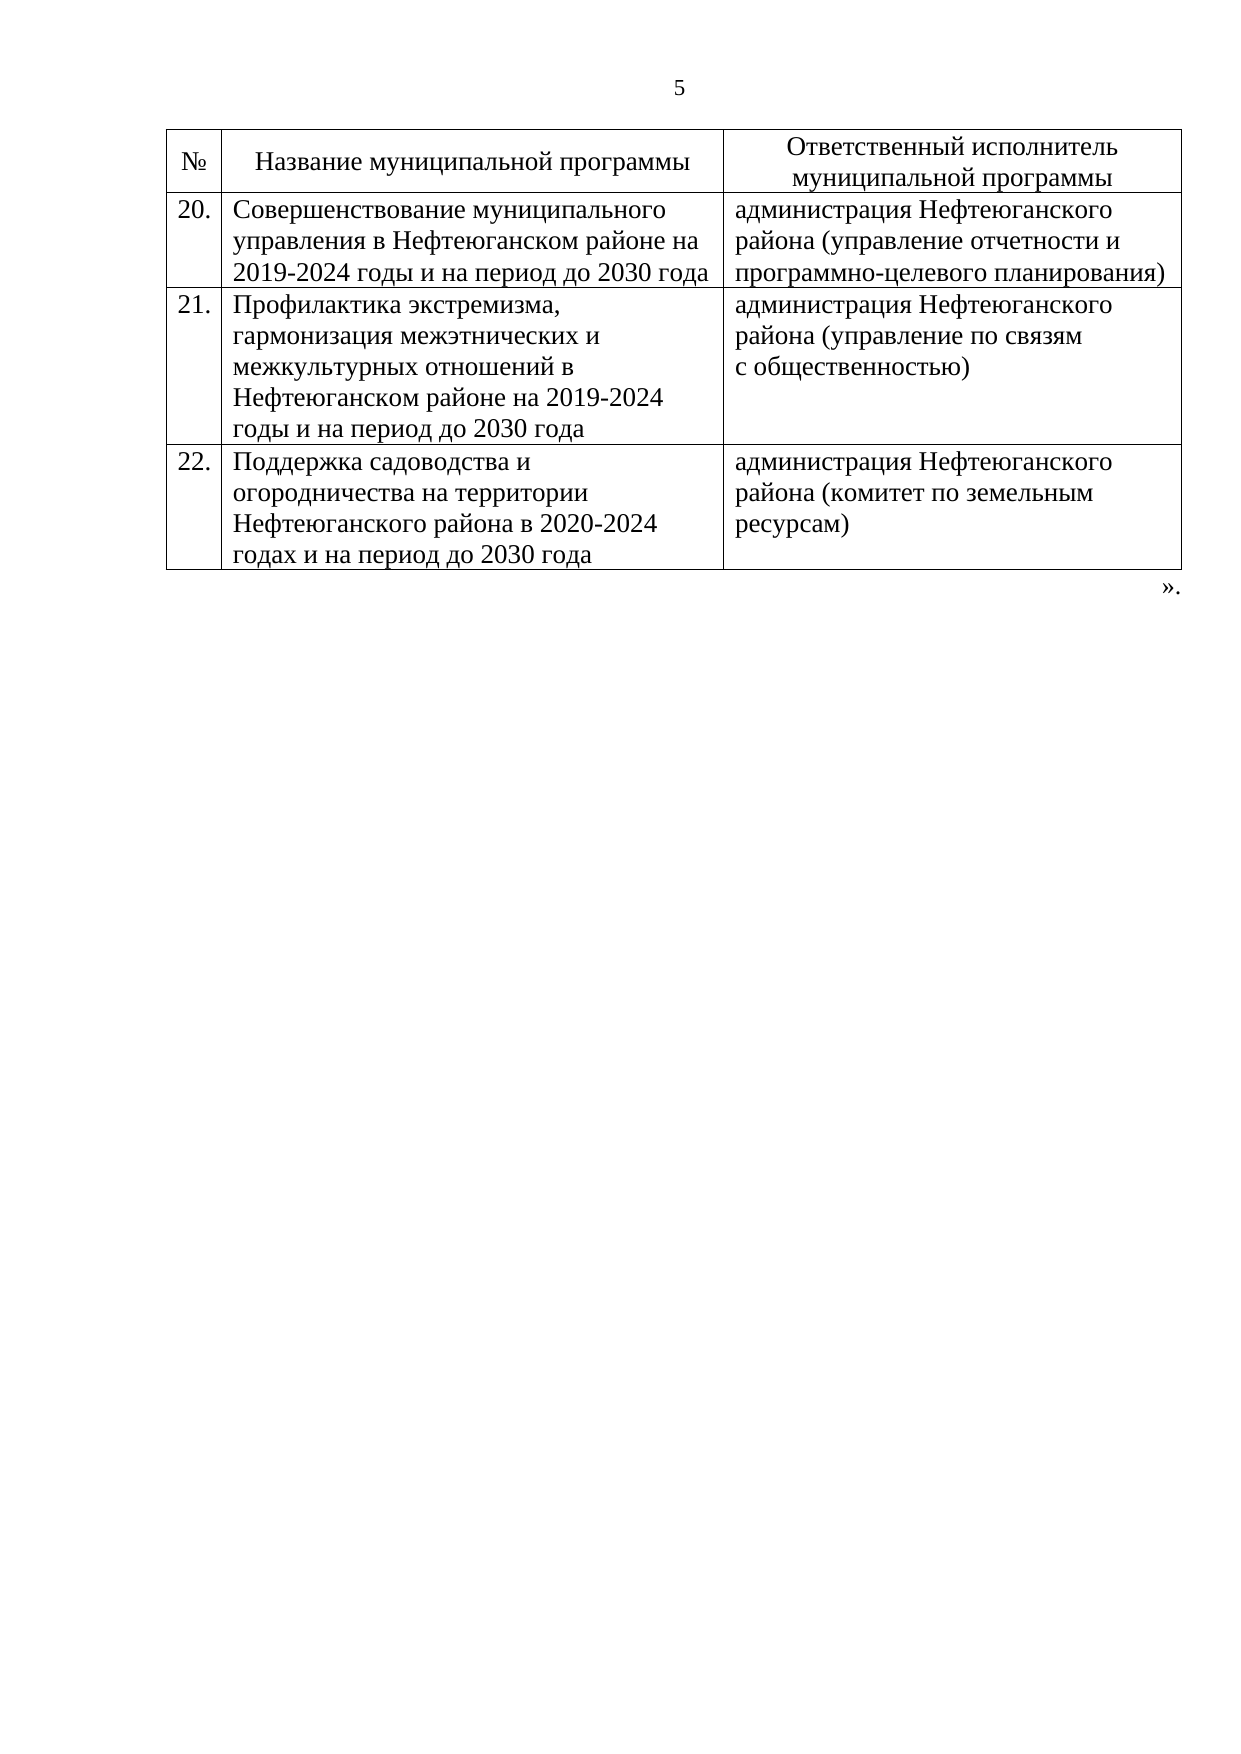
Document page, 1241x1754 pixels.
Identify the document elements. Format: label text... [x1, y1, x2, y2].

table_cell Поддержка садоводства и огородничества на территории Нефтеюганского района в 2020-2024 годах и на период до 2030 года [222, 445, 723, 569]
table_cell [167, 193, 221, 287]
table_cell [167, 288, 221, 443]
table_cell [167, 445, 221, 569]
table_cell администрация Нефтеюганского района (управление отчетности и программно-целевого планирования) [724, 193, 1181, 287]
table_cell Совершенствование муниципального управления в Нефтеюганском районе на 2019-2024 годы и на период до 2030 года [222, 193, 723, 287]
table_header Название муниципальной программы [222, 130, 723, 192]
text ». [177, 570, 1181, 600]
table_header Ответственный исполнитель муниципальной программы [724, 130, 1181, 192]
table_cell Профилактика экстремизма, гармонизация межэтнических и межкультурных отношений в Нефтеюганском районе на 2019-2024 годы и на период до 2030 года [222, 288, 723, 443]
table_header № [167, 130, 221, 192]
table_cell администрация Нефтеюганского района (комитет по земельным ресурсам) [724, 445, 1181, 569]
table_cell администрация Нефтеюганского района (управление по связям с общественностью) [724, 288, 1181, 443]
